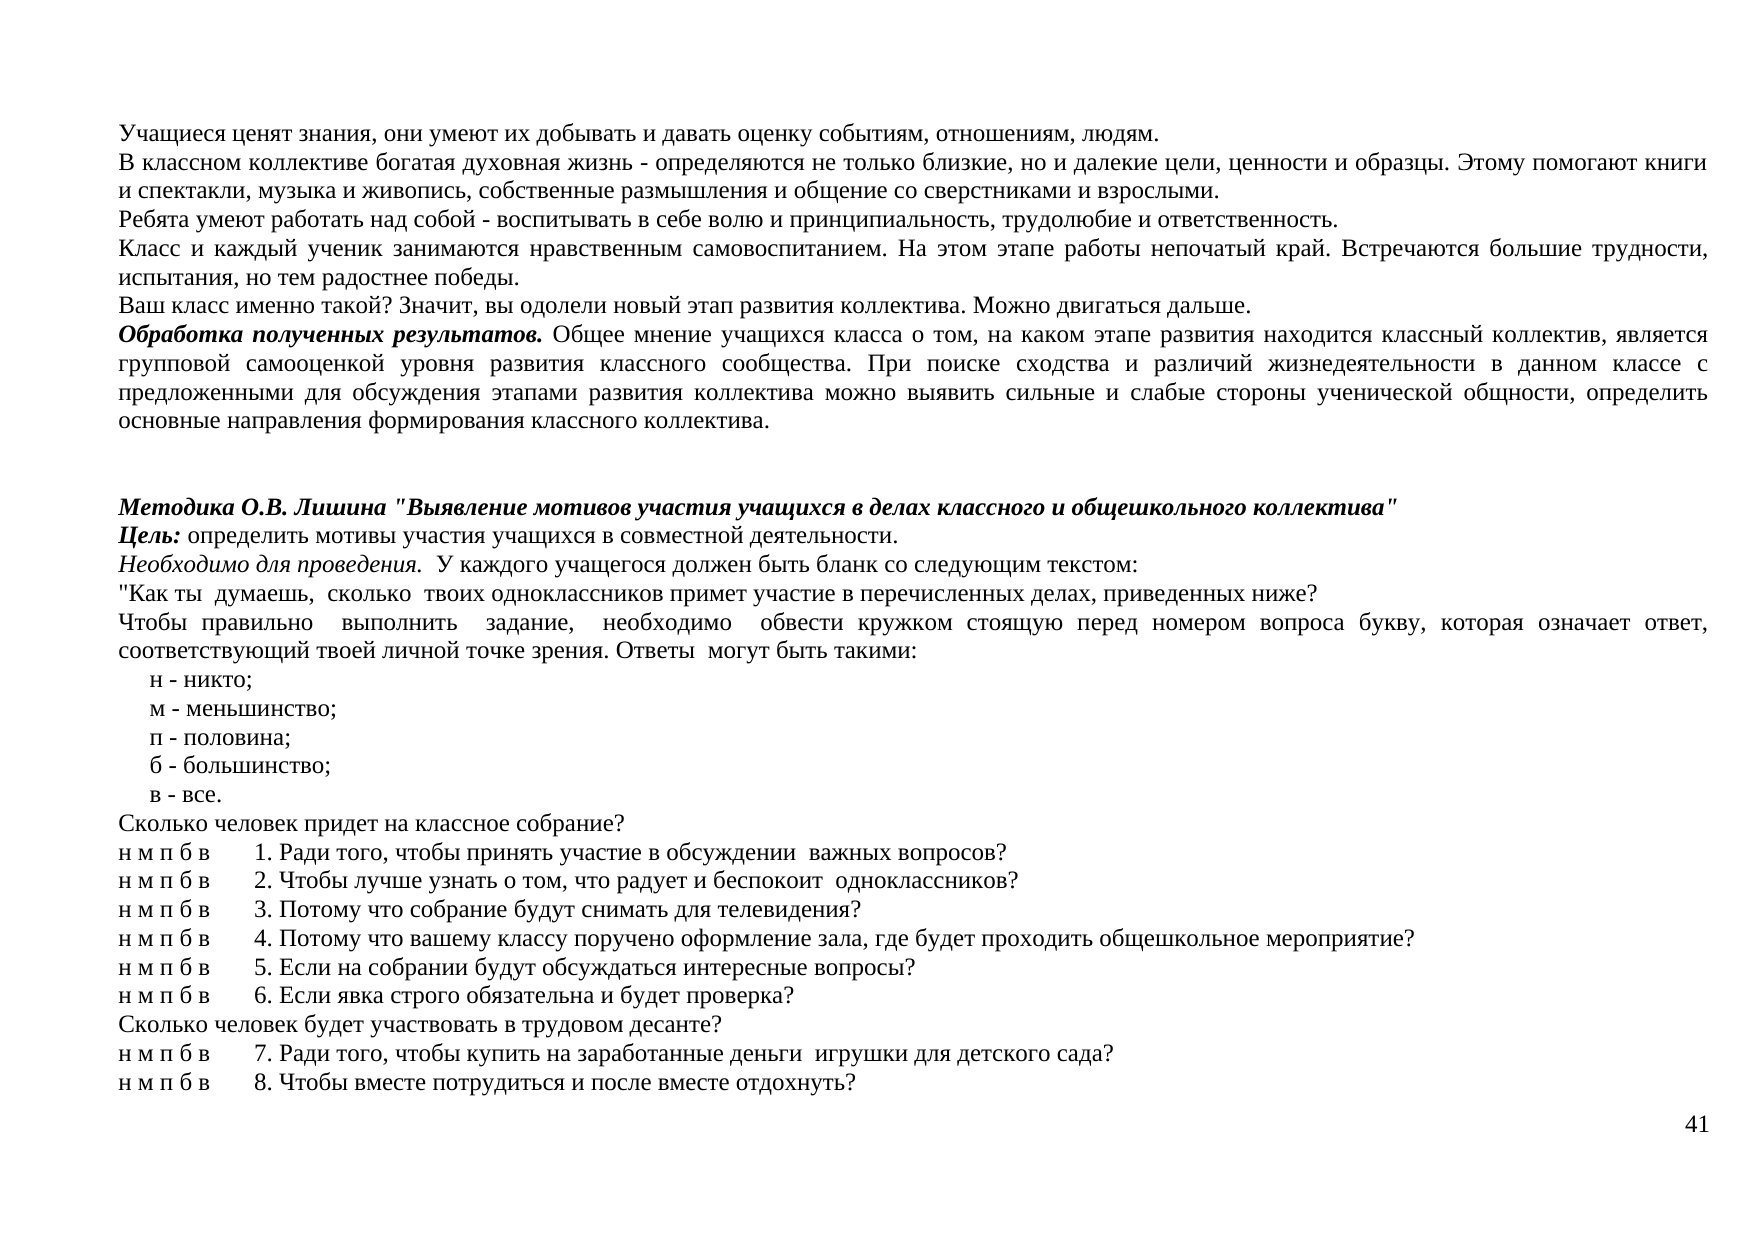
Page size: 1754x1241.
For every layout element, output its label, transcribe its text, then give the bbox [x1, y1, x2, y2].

text Методика О.В. Лишина "Выявление мотивов участия учащихся в делах классного и общешкольного коллектива" [118, 492, 1709, 521]
text н м п б в 4. Потому что вашему классу поручено оформление зала, где будет проходить общешкольное мероприятие? [118, 923, 1709, 952]
text Сколько человек придет на классное собрание? [118, 808, 1709, 837]
text м - меньшинство; [118, 693, 1709, 722]
text Сколько человек будет участвовать в трудовом десанте? [118, 1009, 1709, 1038]
text Класс и каждый ученик занимаются нравственным самовоспитанием. На этом этапе работы непочатый край. Встречаются большие трудности, испытания, но тем радостнее победы. [118, 233, 1709, 291]
text н м п б в 5. Если на собрании будут обсуждаться интересные вопросы? [118, 952, 1709, 981]
text н м п б в 7. Ради того, чтобы купить на заработанные деньги игрушки для детского сада? [118, 1038, 1709, 1067]
text Ваш класс именно такой? Значит, вы одолели новый этап развития коллектива. Можно двигаться дальше. [118, 291, 1709, 319]
text н м п б в 2. Чтобы лучше узнать о том, что радует и беспокоит одноклассников? [118, 866, 1709, 894]
text Необходимо для проведения. У каждого учащегося должен быть бланк со следующим текстом: [118, 549, 1709, 578]
text в - все. [118, 779, 1709, 808]
text Цель: определить мотивы участия учащихся в совместной деятельности. [118, 521, 1709, 549]
text н - никто; [118, 664, 1709, 693]
text н м п б в 6. Если явка строго обязательна и будет проверка? [118, 981, 1709, 1009]
text б - большинство; [118, 751, 1709, 779]
text н м п б в 1. Ради того, чтобы принять участие в обсуждении важных вопросов? [118, 837, 1709, 866]
text Чтобы правильно выполнить задание, необходимо обвести кружком стоящую перед номером вопроса букву, которая означает ответ, соответствующий твоей личной точке зрения. Ответы могут быть такими: [118, 607, 1709, 664]
text В классном коллективе богатая духовная жизнь - определяются не только близкие, но и далекие цели, ценности и образцы. Этому помогают книги и спектакли, музыка и живопись, собственные размышления и общение со сверстниками и взрослыми. [118, 147, 1709, 204]
text н м п б в 8. Чтобы вместе потрудиться и после вместе отдохнуть? [118, 1067, 1709, 1096]
text Учащиеся ценят знания, они умеют их добывать и давать оценку событиям, отношениям, людям. [118, 118, 1709, 147]
text н м п б в 3. Потому что собрание будут снимать для телевидения? [118, 894, 1709, 923]
text Ребята умеют работать над собой - воспитывать в себе волю и принципиальность, трудолюбие и ответственность. [118, 204, 1709, 233]
text п - половина; [118, 722, 1709, 751]
text "Как ты думаешь, сколько твоих одноклассников примет участие в перечисленных делах, приведенных ниже? [118, 578, 1709, 607]
text Обработка полученных результатов. Общее мнение учащихся класса о том, на каком этапе развития находится классный коллектив, является групповой самооценкой уровня развития классного сообщества. При поиске сходства и различий жизнедеятельности в данном классе с предложенными для обсуждения этапами развития коллектива можно выявить сильные и слабые стороны ученической общности, определить основные направления формирования классного коллектива. [118, 319, 1709, 434]
